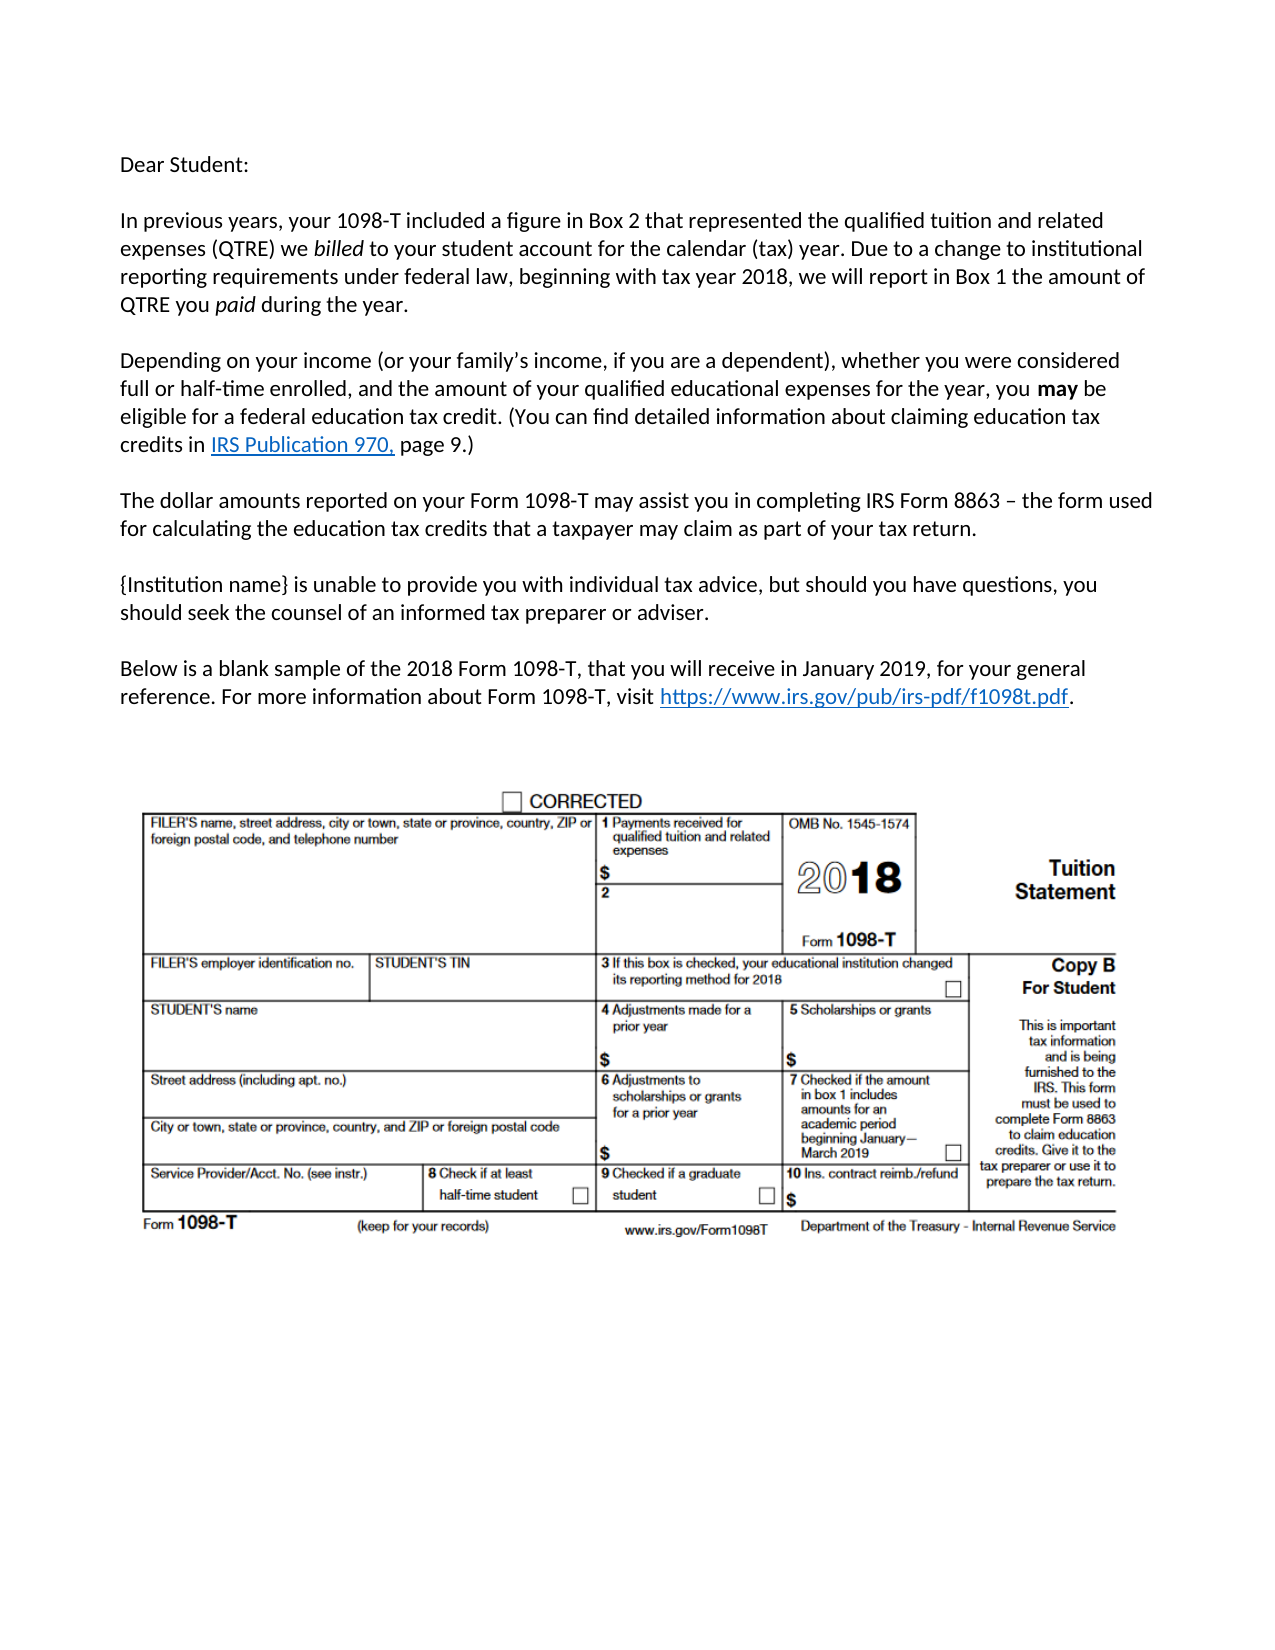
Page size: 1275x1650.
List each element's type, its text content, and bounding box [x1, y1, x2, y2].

picture [120, 766, 1141, 1257]
text The dollar amounts reported on your Form 1098-T may assist you in completing IRS Form 8863 – the form used for calculating the education tax credits that a taxpayer may claim as part of your tax return. [120, 486, 1155, 542]
text Depending on your income (or your family’s income, if you are a dependent), whether you were considered full or half-time enrolled, and the amount of your qualified educational expenses for the year, you may be eligible for a federal education tax credit. (You can find detailed information about claiming education tax credits in IRS Publication 970, page 9.) [120, 346, 1155, 458]
text {Institution name} is unable to provide you with individual tax advice, but should you have questions, you should seek the counsel of an informed tax preparer or adviser. [120, 570, 1155, 626]
text In previous years, your 1098-T included a figure in Box 2 that represented the qualified tuition and related expenses (QTRE) we billed to your student account for the calendar (tax) year. Due to a change to institutional reporting requirements under federal law, beginning with tax year 2018, we will report in Box 1 the amount of QTRE you paid during the year. [120, 206, 1155, 318]
text Below is a blank sample of the 2018 Form 1098-T, that you will receive in January 2019, for your general reference. For more information about Form 1098-T, visit https://www.irs.gov/pub/irs-pdf/f1098t.pdf. [120, 654, 1155, 710]
text Dear Student: [120, 150, 1155, 178]
